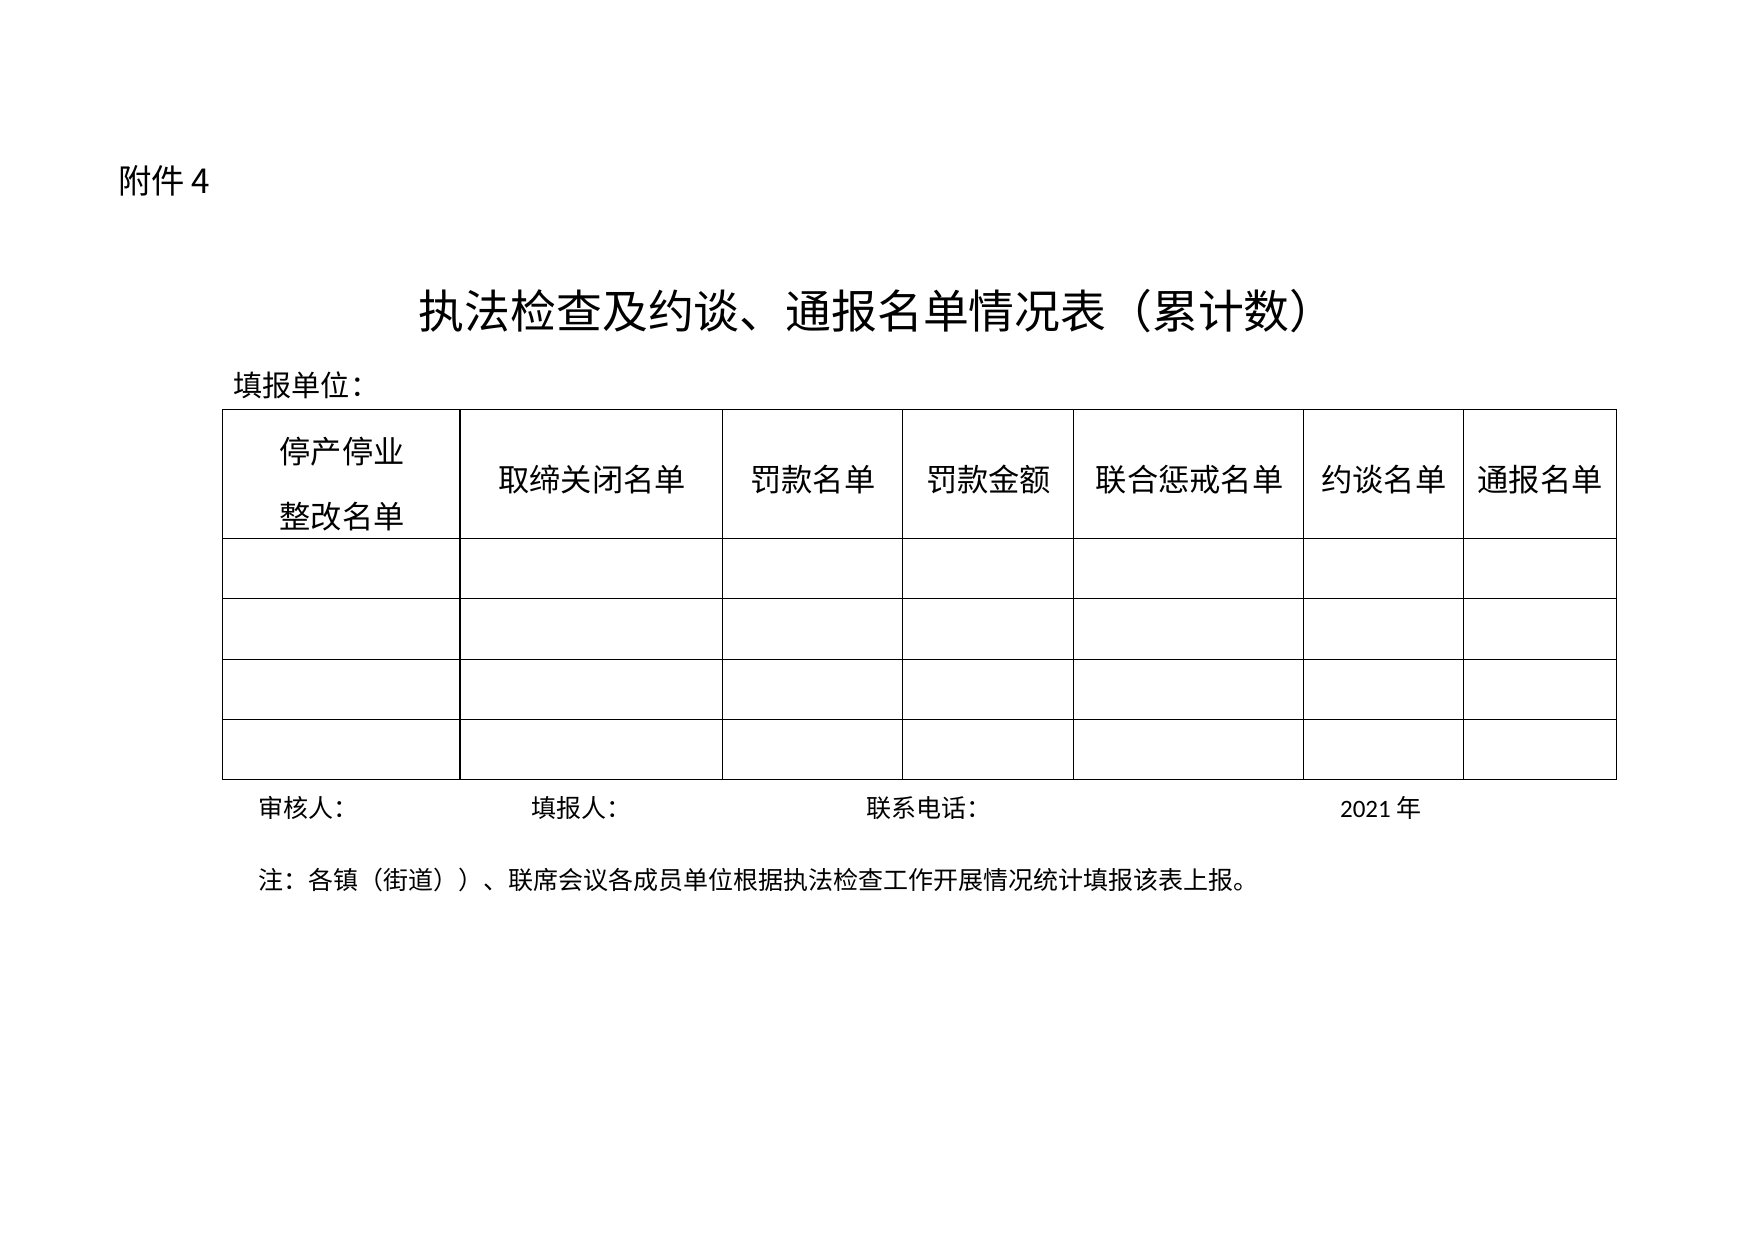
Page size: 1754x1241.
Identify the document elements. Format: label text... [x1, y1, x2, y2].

table_cell [723, 539, 902, 598]
table_cell [1304, 599, 1463, 658]
table_cell [461, 720, 722, 779]
table_cell [903, 599, 1073, 658]
table_cell [1464, 539, 1616, 598]
table_cell [461, 539, 722, 598]
table_header 联合惩戒名单 [1074, 410, 1303, 538]
text 审核人： 填报人： 联系电话： 2021 年 月 日 [258, 789, 1437, 825]
table_cell [903, 539, 1073, 598]
table_header 约谈名单 [1304, 410, 1463, 538]
table_cell [1304, 539, 1463, 598]
table_cell [1304, 660, 1463, 719]
table_cell [1074, 720, 1303, 779]
table_cell [461, 660, 722, 719]
table_header 罚款金额 [903, 410, 1073, 538]
table_header 停产停业 整改名单 [223, 410, 459, 538]
table_cell [723, 599, 902, 658]
text 填报单位： [233, 362, 1636, 404]
table_cell [903, 720, 1073, 779]
table_cell [223, 660, 459, 719]
table_cell [723, 660, 902, 719]
table_cell [1464, 599, 1616, 658]
text 附件4 [118, 154, 1636, 203]
table_header 罚款名单 [723, 410, 902, 538]
table_cell [223, 720, 459, 779]
table_cell [1304, 720, 1463, 779]
table_cell [1074, 660, 1303, 719]
table_cell [1074, 599, 1303, 658]
table_cell [1074, 539, 1303, 598]
table_header 取缔关闭名单 [461, 410, 722, 538]
text 注：各镇（街道））、联席会议各成员单位根据执法检查工作开展情况统计填报该表上报。 [258, 861, 1437, 897]
table_cell [461, 599, 722, 658]
table_cell [1464, 660, 1616, 719]
table_cell [1464, 720, 1616, 779]
table_cell [223, 539, 459, 598]
table_cell [903, 660, 1073, 719]
table_cell [223, 599, 459, 658]
text 执法检查及约谈、通报名单情况表（累计数） [118, 275, 1636, 342]
table_header 通报名单 [1464, 410, 1616, 538]
table_cell [723, 720, 902, 779]
